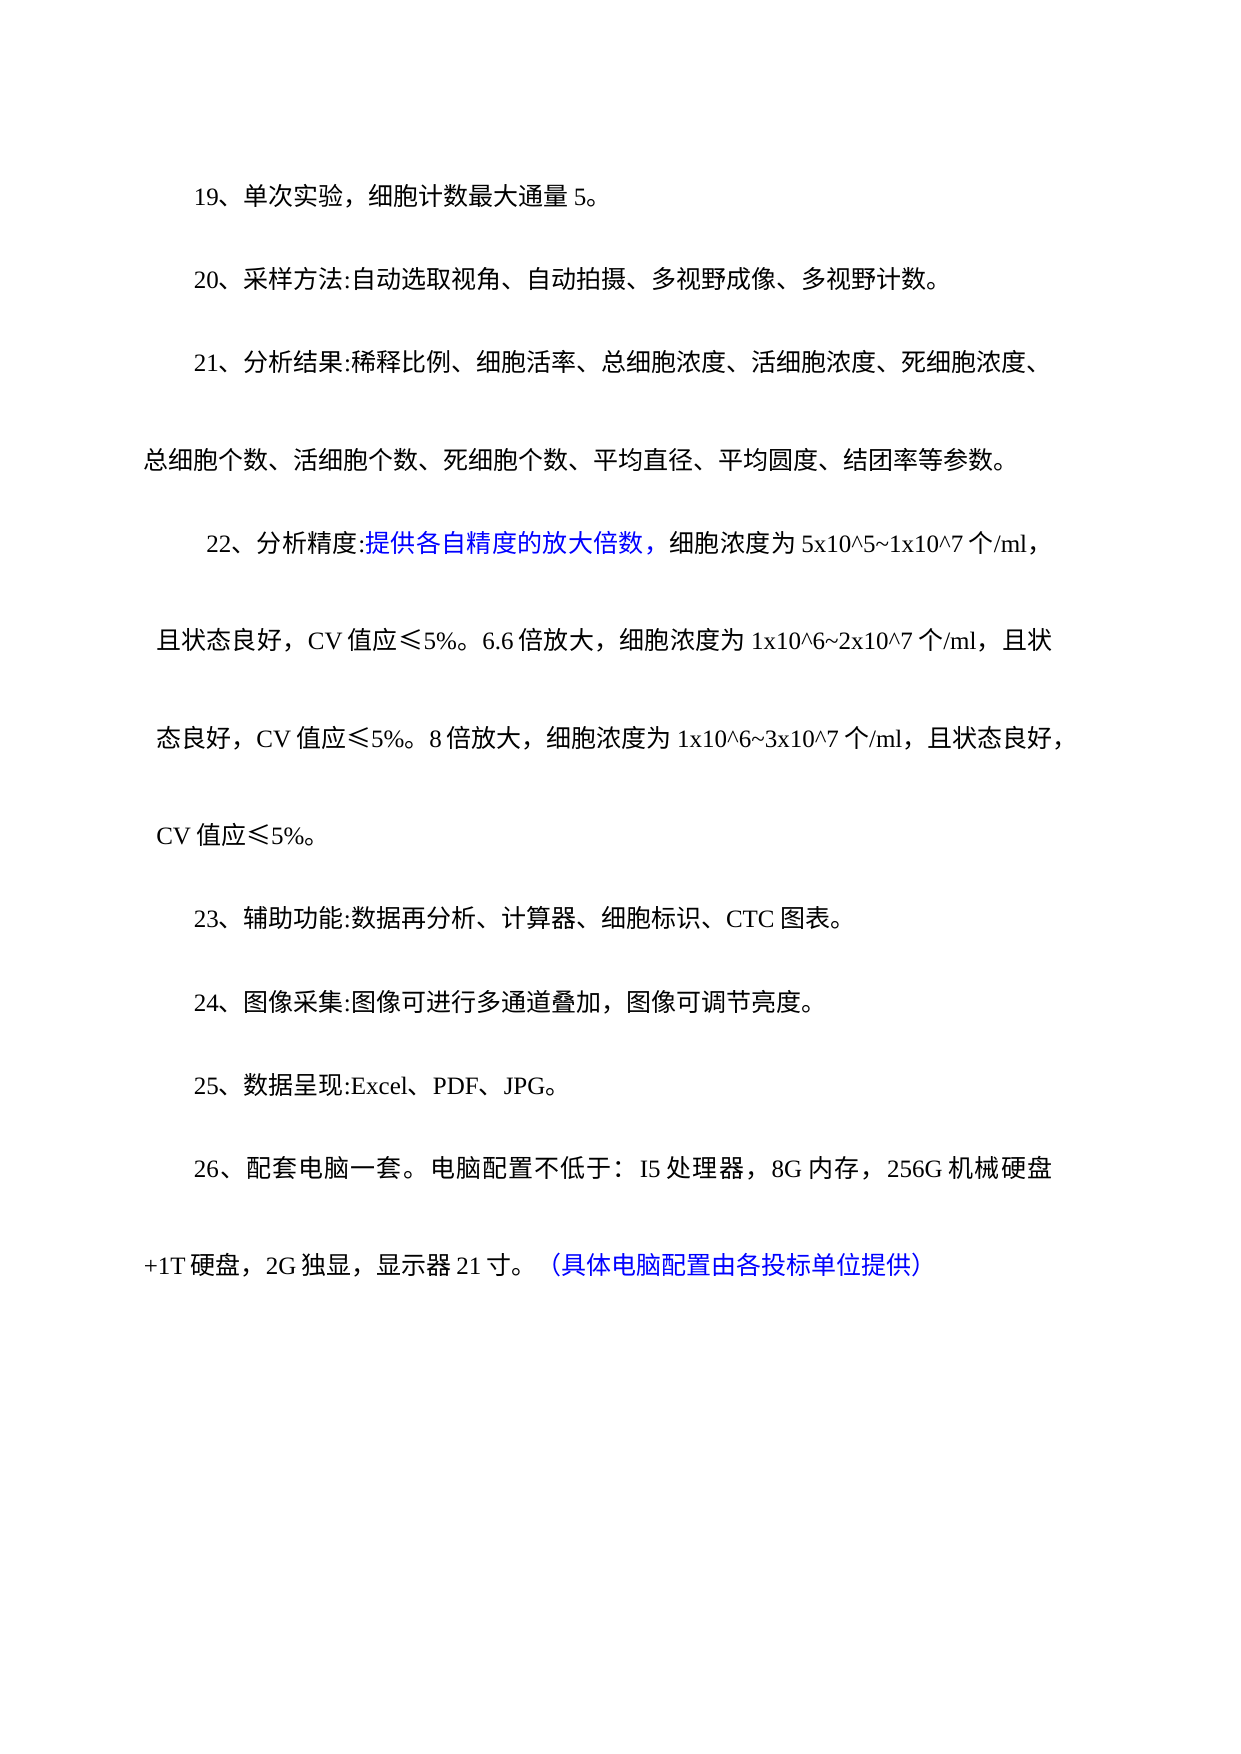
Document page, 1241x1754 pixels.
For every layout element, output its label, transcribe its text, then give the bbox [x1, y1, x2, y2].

text 24、图像采集:图像可进行多通道叠加，图像可调节亮度。 [144, 968, 1053, 1033]
text 23、辅助功能:数据再分析、计算器、细胞标识、CTC 图表。 [144, 884, 1053, 949]
text 22、分析精度:提供各自精度的放大倍数，细胞浓度为5x10^5~1x10^7个/ml，且状态良好，CV值应≤5%。6.6倍放大，细胞浓度为1x10^6~2x10^7个/ml，且状态良好，CV值应≤5%。8倍放大，细胞浓度为1x10^6~3x10^7个/ml，且状态良好，CV值应≤5%。 [156, 509, 1053, 866]
text 21、分析结果:稀释比例、细胞活率、总细胞浓度、活细胞浓度、死细胞浓度、总细胞个数、活细胞个数、死细胞个数、平均直径、平均圆度、结团率等参数。 [144, 328, 1053, 491]
text 20、采样方法:自动选取视角、自动拍摄、多视野成像、多视野计数。 [144, 245, 1053, 310]
text 25、数据呈现:Excel、PDF、JPG。 [144, 1051, 1053, 1116]
text 19、单次实验，细胞计数最大通量5。 [144, 162, 1053, 227]
text 26、配套电脑一套。电脑配置不低于：I5处理器，8G内存，256G机械硬盘+1T硬盘，2G独显，显示器21寸。（具体电脑配置由各投标单位提供） [144, 1134, 1053, 1296]
